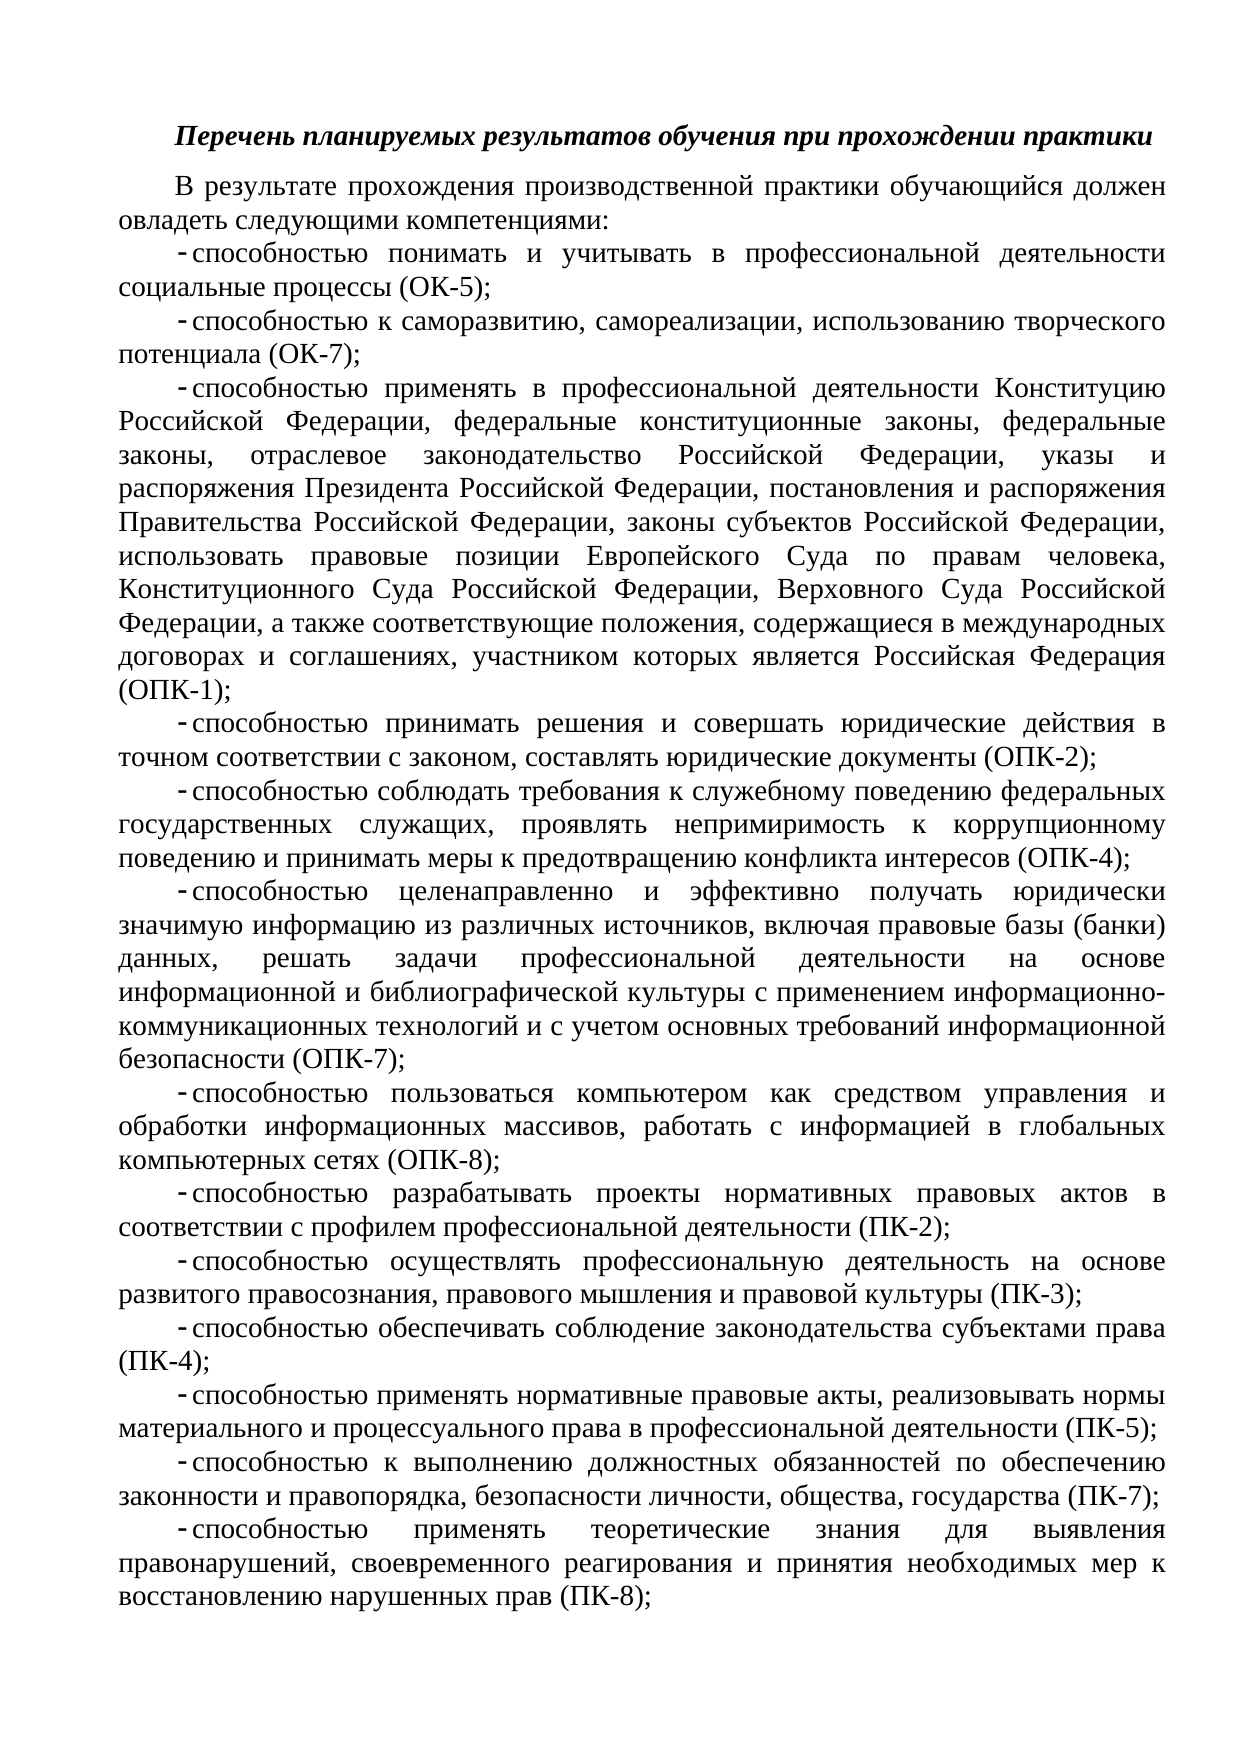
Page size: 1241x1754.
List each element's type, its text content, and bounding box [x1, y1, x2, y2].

list способностью соблюдать требования к служебному поведению федеральных государственных служащих, проявлять непримиримость к коррупционному поведению и принимать меры к предотвращению конфликта интересов (ОПК-4); [118, 773, 1167, 873]
text В результате прохождения производственной практики обучающийся должен овладеть следующими компетенциями: [118, 168, 1167, 236]
list способностью целенаправленно и эффективно получать юридически значимую информацию из различных источников, включая правовые базы (банки) данных, решать задачи профессиональной деятельности на основе информационной и библиографической культуры с применением информационно-коммуникационных технологий и с учетом основных требований информационной безопасности (ОПК-7); [118, 873, 1167, 1075]
list способностью принимать решения и совершать юридические действия в точном соответствии с законом, составлять юридические документы (ОПК-2); [118, 705, 1167, 773]
list способностью понимать и учитывать в профессиональной деятельности социальные процессы (ОК-5); [118, 236, 1167, 303]
list способностью к саморазвитию, самореализации, использованию творческого потенциала (ОК-7); [118, 303, 1167, 370]
list способностью обеспечивать соблюдение законодательства субъектами права (ПК-4); [118, 1310, 1167, 1377]
list способностью разрабатывать проекты нормативных правовых актов в соответствии с профилем профессиональной деятельности (ПК-2); [118, 1175, 1167, 1243]
list способностью осуществлять профессиональную деятельность на основе развитого правосознания, правового мышления и правовой культуры (ПК-3); [118, 1243, 1167, 1310]
text Перечень планируемых результатов обучения при прохождении практики [118, 118, 1167, 152]
list способностью применять в профессиональной деятельности Конституцию Российской Федерации, федеральные конституционные законы, федеральные законы, отраслевое законодательство Российской Федерации, указы и распоряжения Президента Российской Федерации, постановления и распоряжения Правительства Российской Федерации, законы субъектов Российской Федерации, использовать правовые позиции Европейского Суда по правам человека, Конституционного Суда Российской Федерации, Верховного Суда Российской Федерации, а также соответствующие положения, содержащиеся в международных договорах и соглашениях, участником которых является Российская Федерация (ОПК-1); [118, 370, 1167, 705]
list способностью пользоваться компьютером как средством управления и обработки информационных массивов, работать с информацией в глобальных компьютерных сетях (ОПК-8); [118, 1075, 1167, 1175]
list способностью применять теоретические знания для выявления правонарушений, своевременного реагирования и принятия необходимых мер к восстановлению нарушенных прав (ПК-8); [118, 1511, 1167, 1612]
list способностью применять нормативные правовые акты, реализовывать нормы материального и процессуального права в профессиональной деятельности (ПК-5); [118, 1377, 1167, 1444]
list способностью к выполнению должностных обязанностей по обеспечению законности и правопорядка, безопасности личности, общества, государства (ПК-7); [118, 1444, 1167, 1511]
